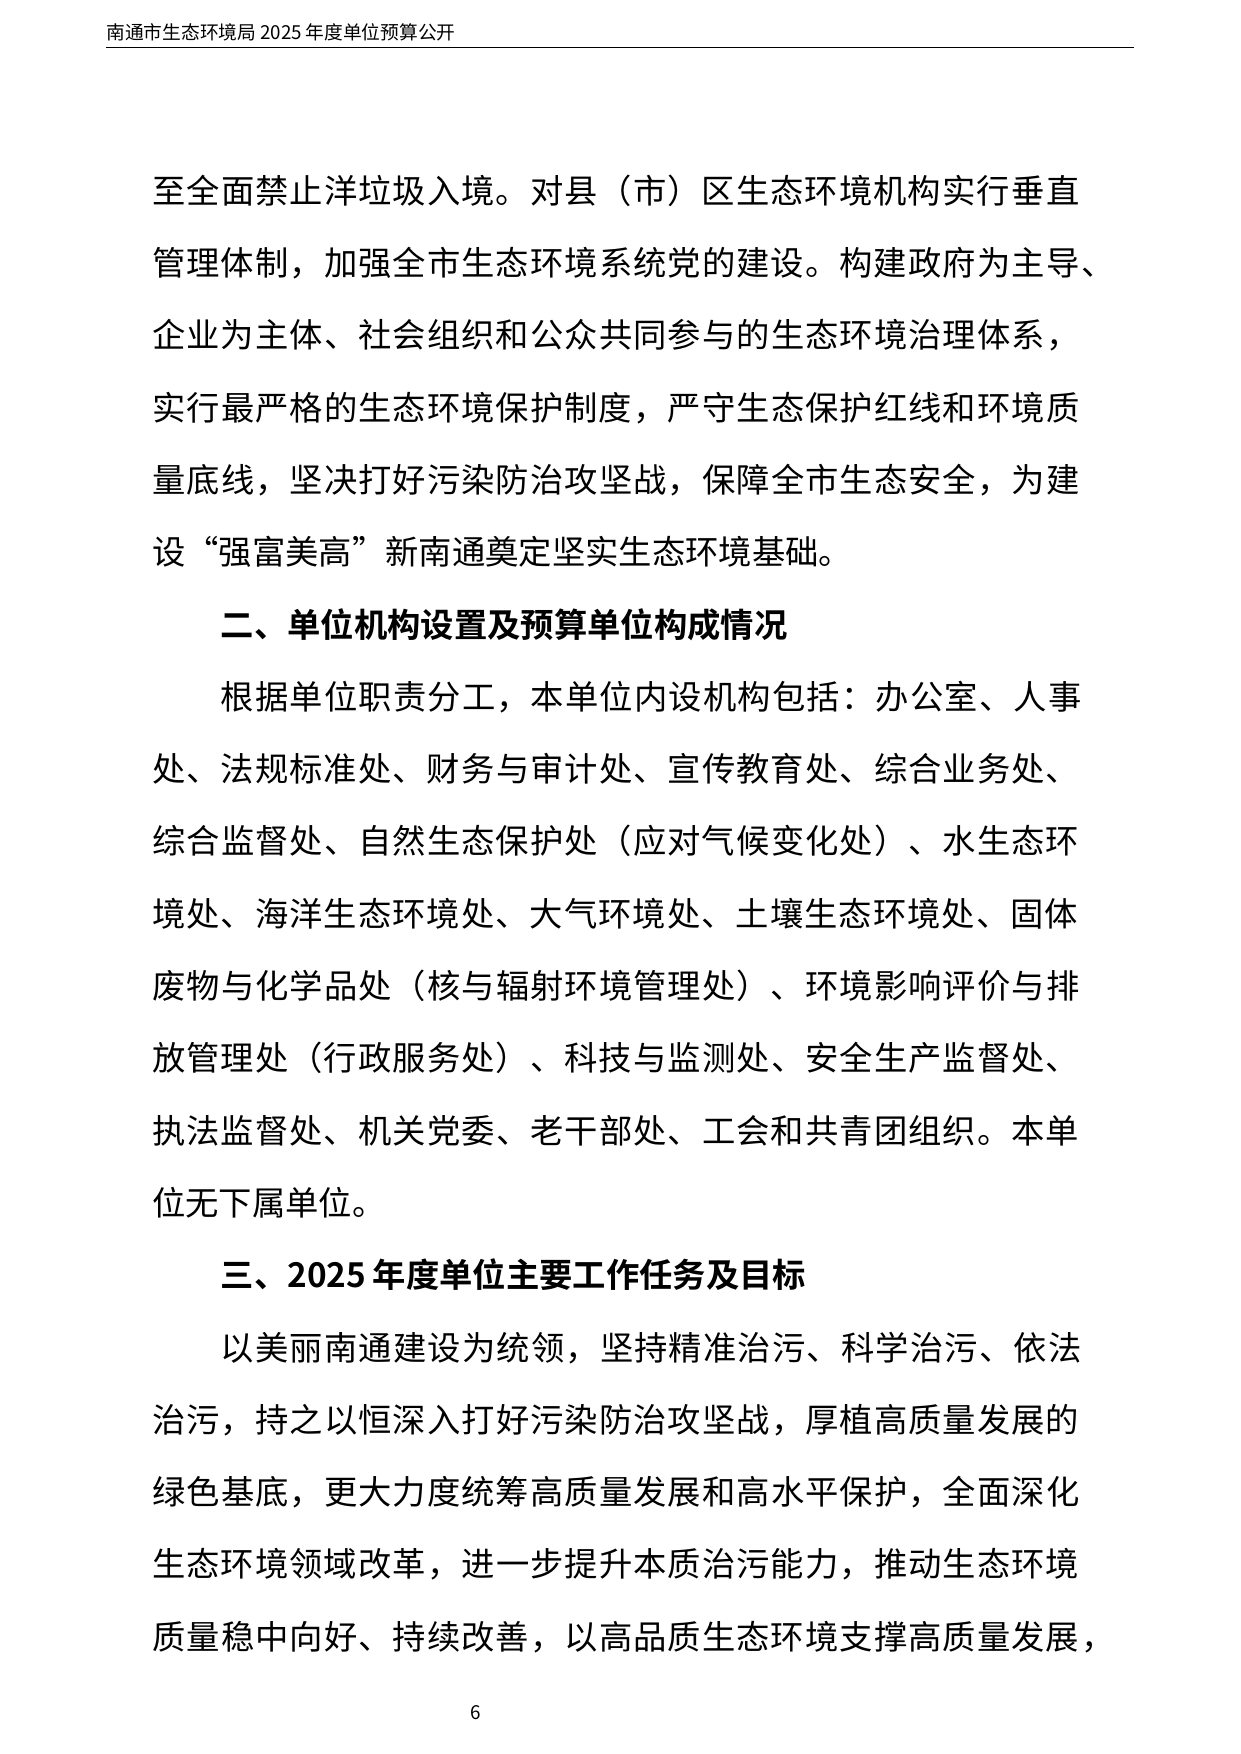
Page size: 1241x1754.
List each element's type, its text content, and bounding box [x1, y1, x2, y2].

text 三、2025年度单位主要工作任务及目标 [152, 1249, 1081, 1297]
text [152, 164, 1081, 574]
text 二、单位机构设置及预算单位构成情况 [152, 598, 1081, 647]
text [152, 1321, 1081, 1659]
text 根据单位职责分工，本单位内设机构包括：办公室、人事处、法规标准处、财务与审计处、宣传教育处、综合业务处、综合监督处、自然生态保护处（应对气候变化处）、水生态环境处、海洋生态环境处、大气环境处、土壤生态环境处、固体废物与化学品处（核与辐射环境管理处）、环境影响评价与排放管理处（行政服务处）、科技与监测处、安全生产监督处、执法监督处、机关党委、老干部处、工会和共青团组织。本单位无下属单位。 [152, 671, 1081, 1225]
